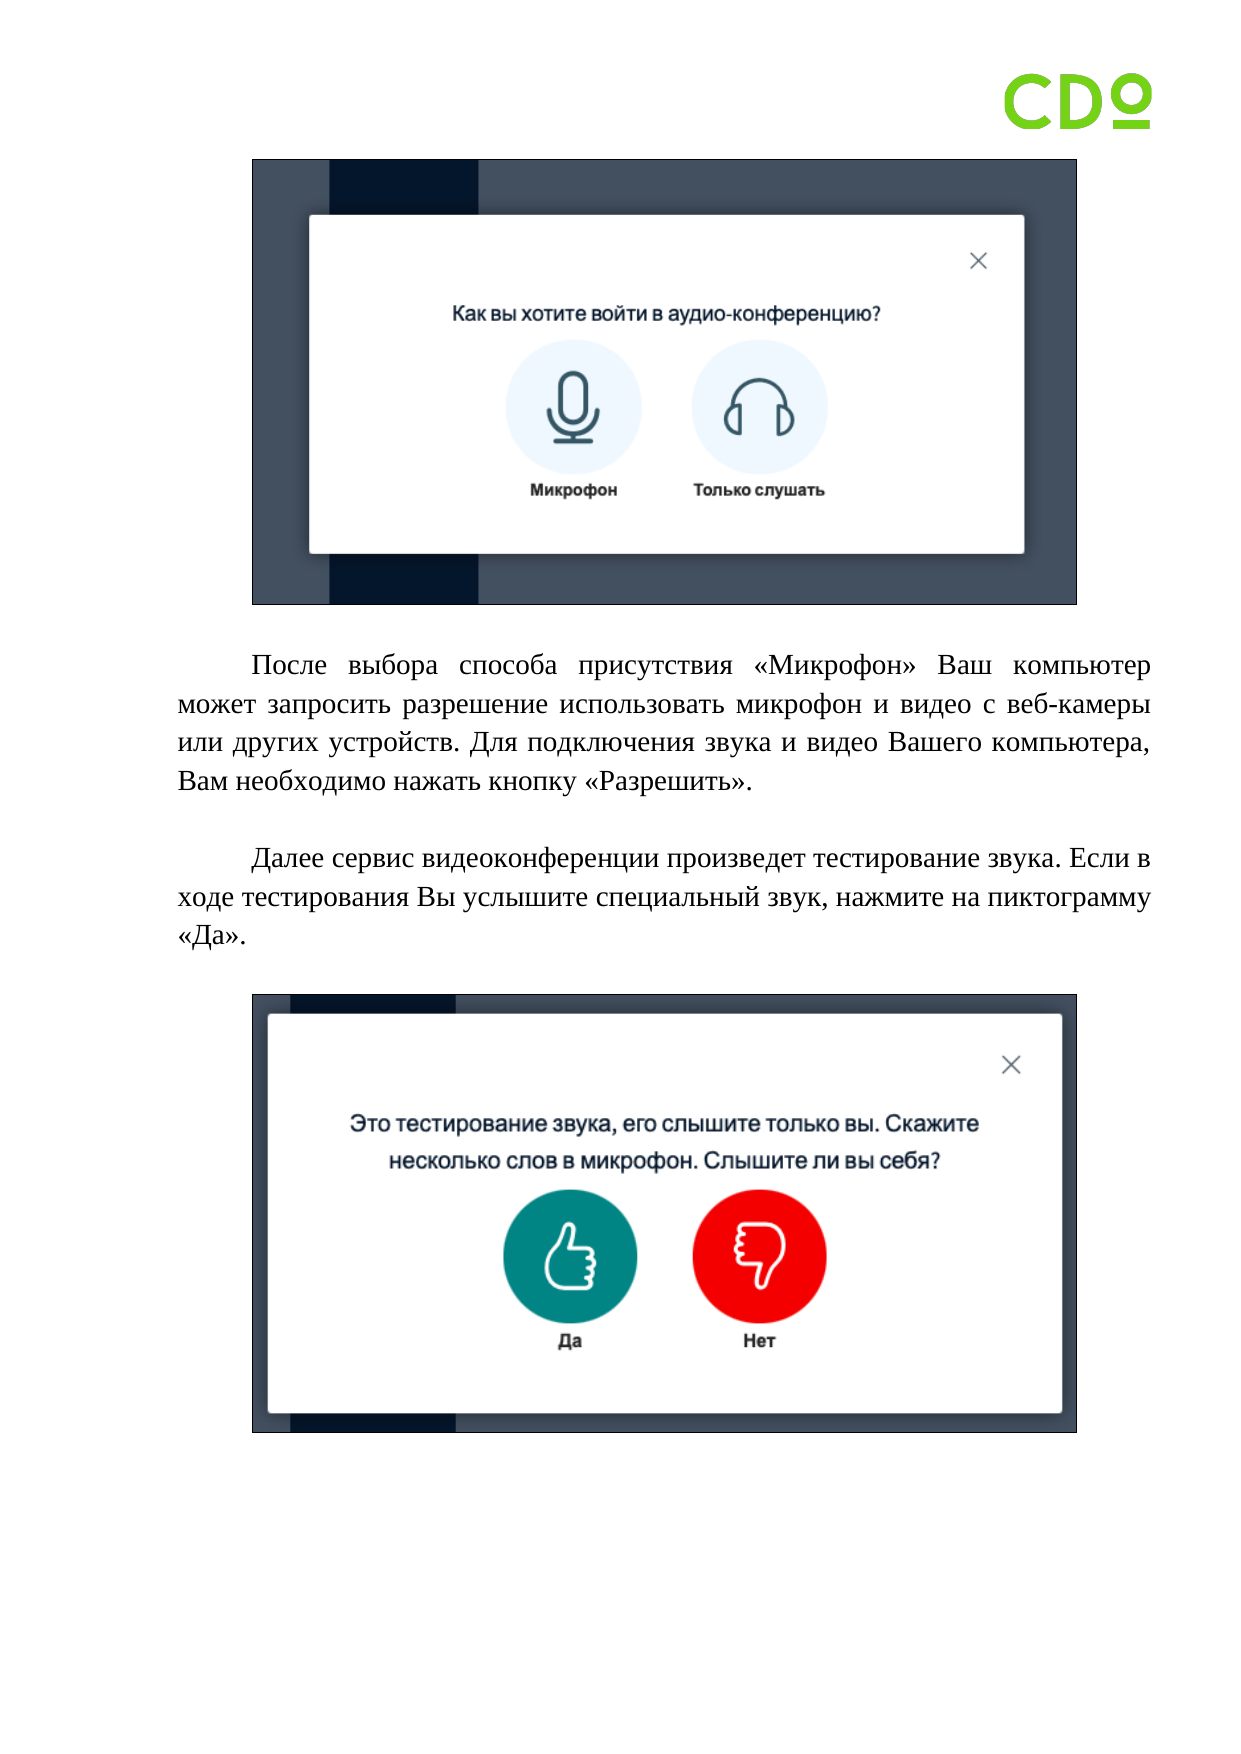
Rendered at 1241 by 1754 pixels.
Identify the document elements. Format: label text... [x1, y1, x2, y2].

text После выбора способа присутствия «Микрофон» Ваш компьютер может запросить разрешение использовать микрофон и видео с веб-камеры или других устройств. Для подключения звука и видео Вашего компьютера, Вам необходимо нажать кнопку «Разрешить». [177, 647, 1152, 797]
picture [253, 995, 1076, 1432]
picture [253, 160, 1076, 604]
text Далее сервис видеоконференции произведет тестирование звука. Если в ходе тестирования Вы услышите специальный звук, нажмите на пиктограмму «Да». [177, 840, 1152, 951]
picture [1004, 73, 1152, 129]
